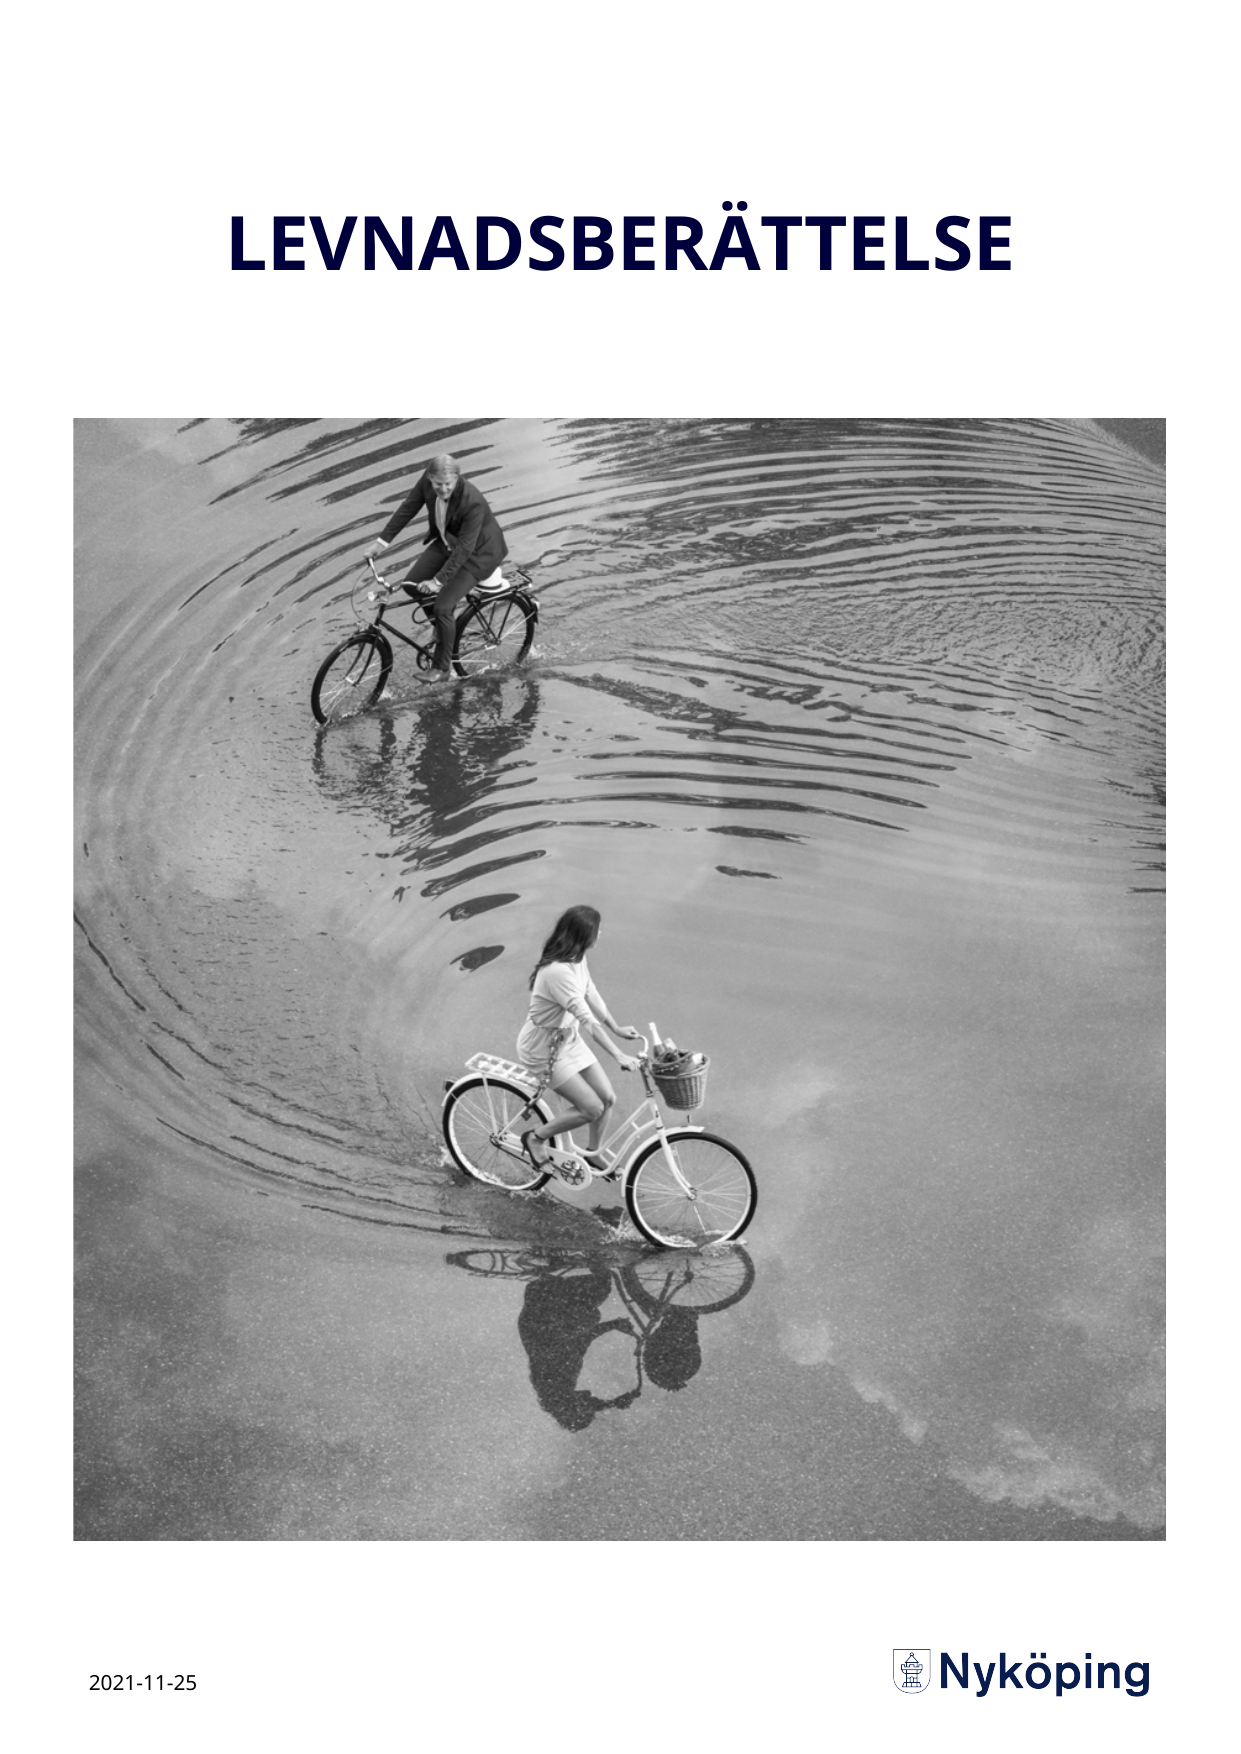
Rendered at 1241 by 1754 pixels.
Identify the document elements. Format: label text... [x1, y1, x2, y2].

picture [893, 1649, 1149, 1697]
text LevnadSberättelse [177, 190, 1063, 292]
picture [73, 418, 1166, 1541]
